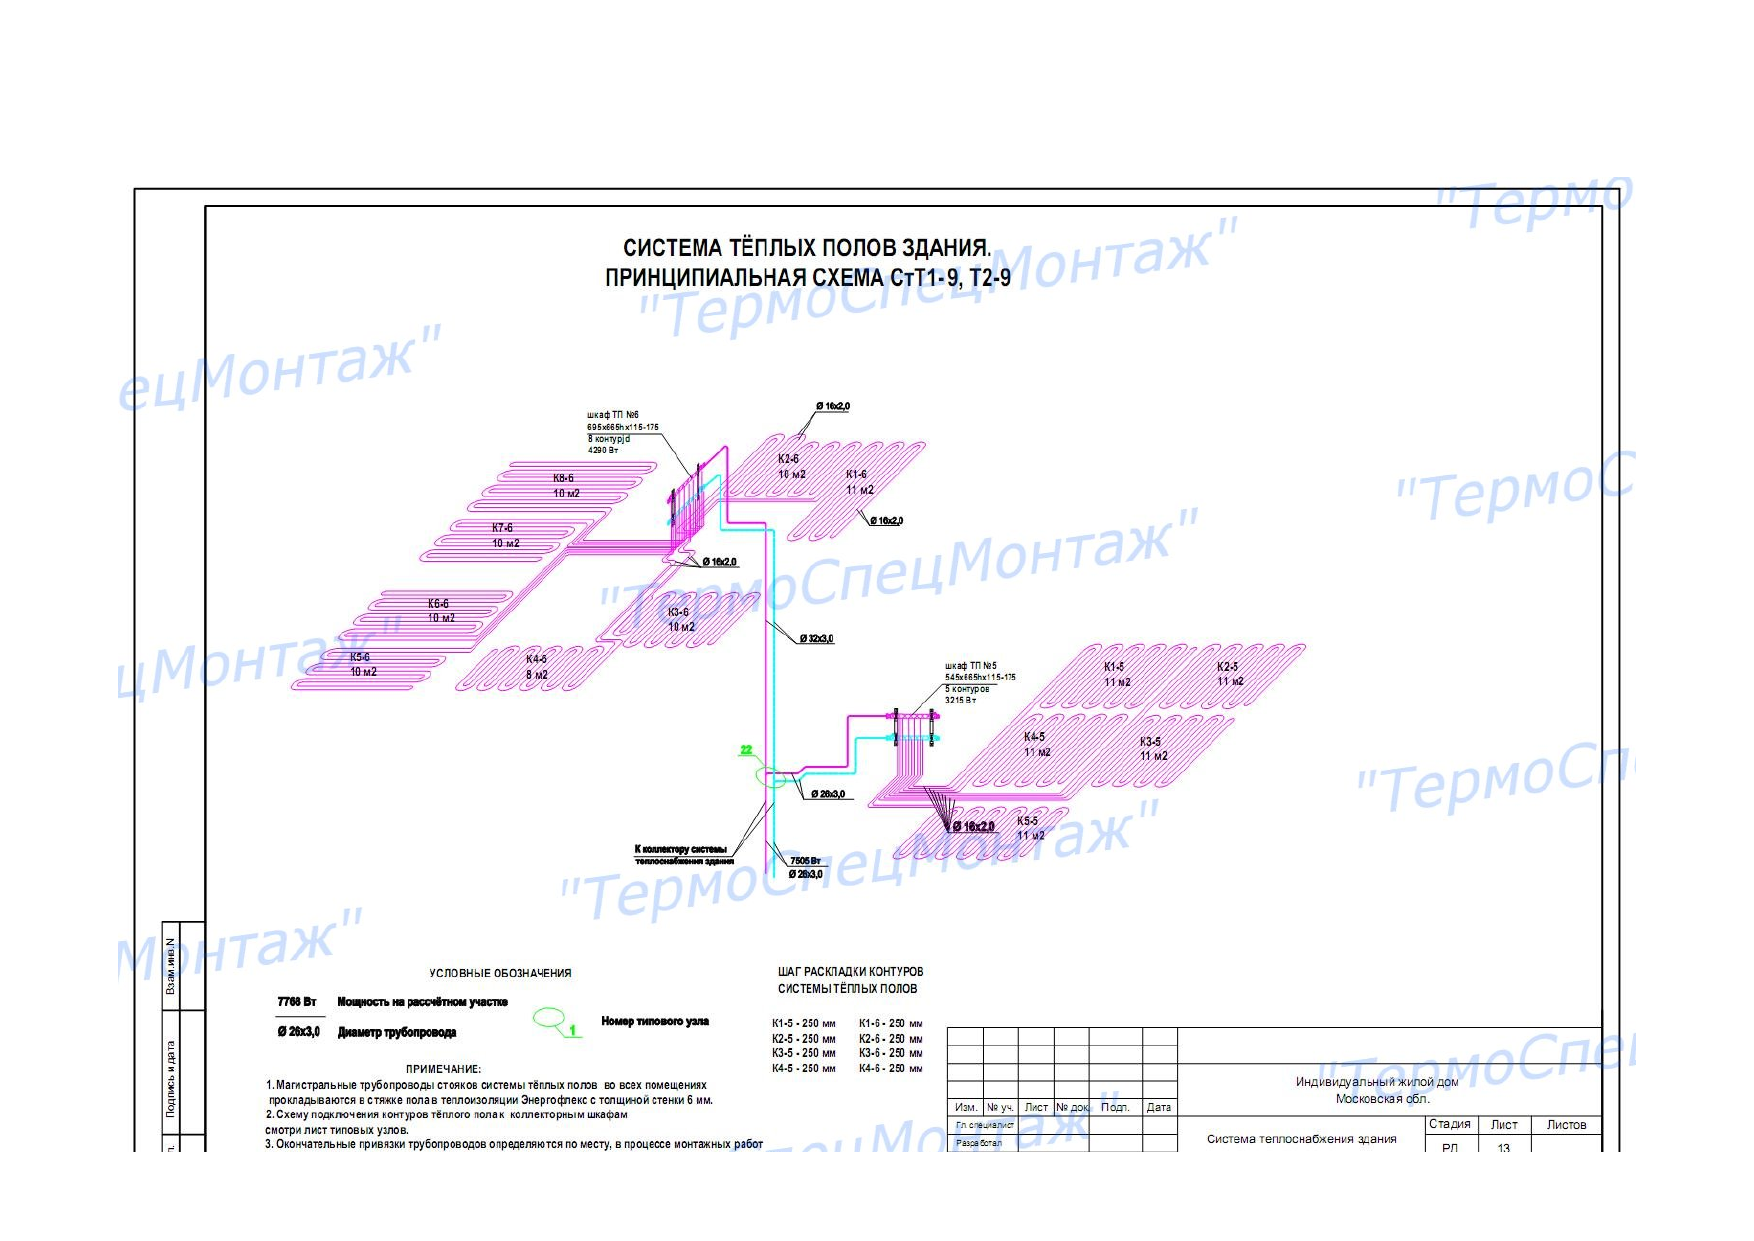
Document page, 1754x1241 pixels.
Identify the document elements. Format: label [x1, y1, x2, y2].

picture [118, 177, 1636, 1152]
